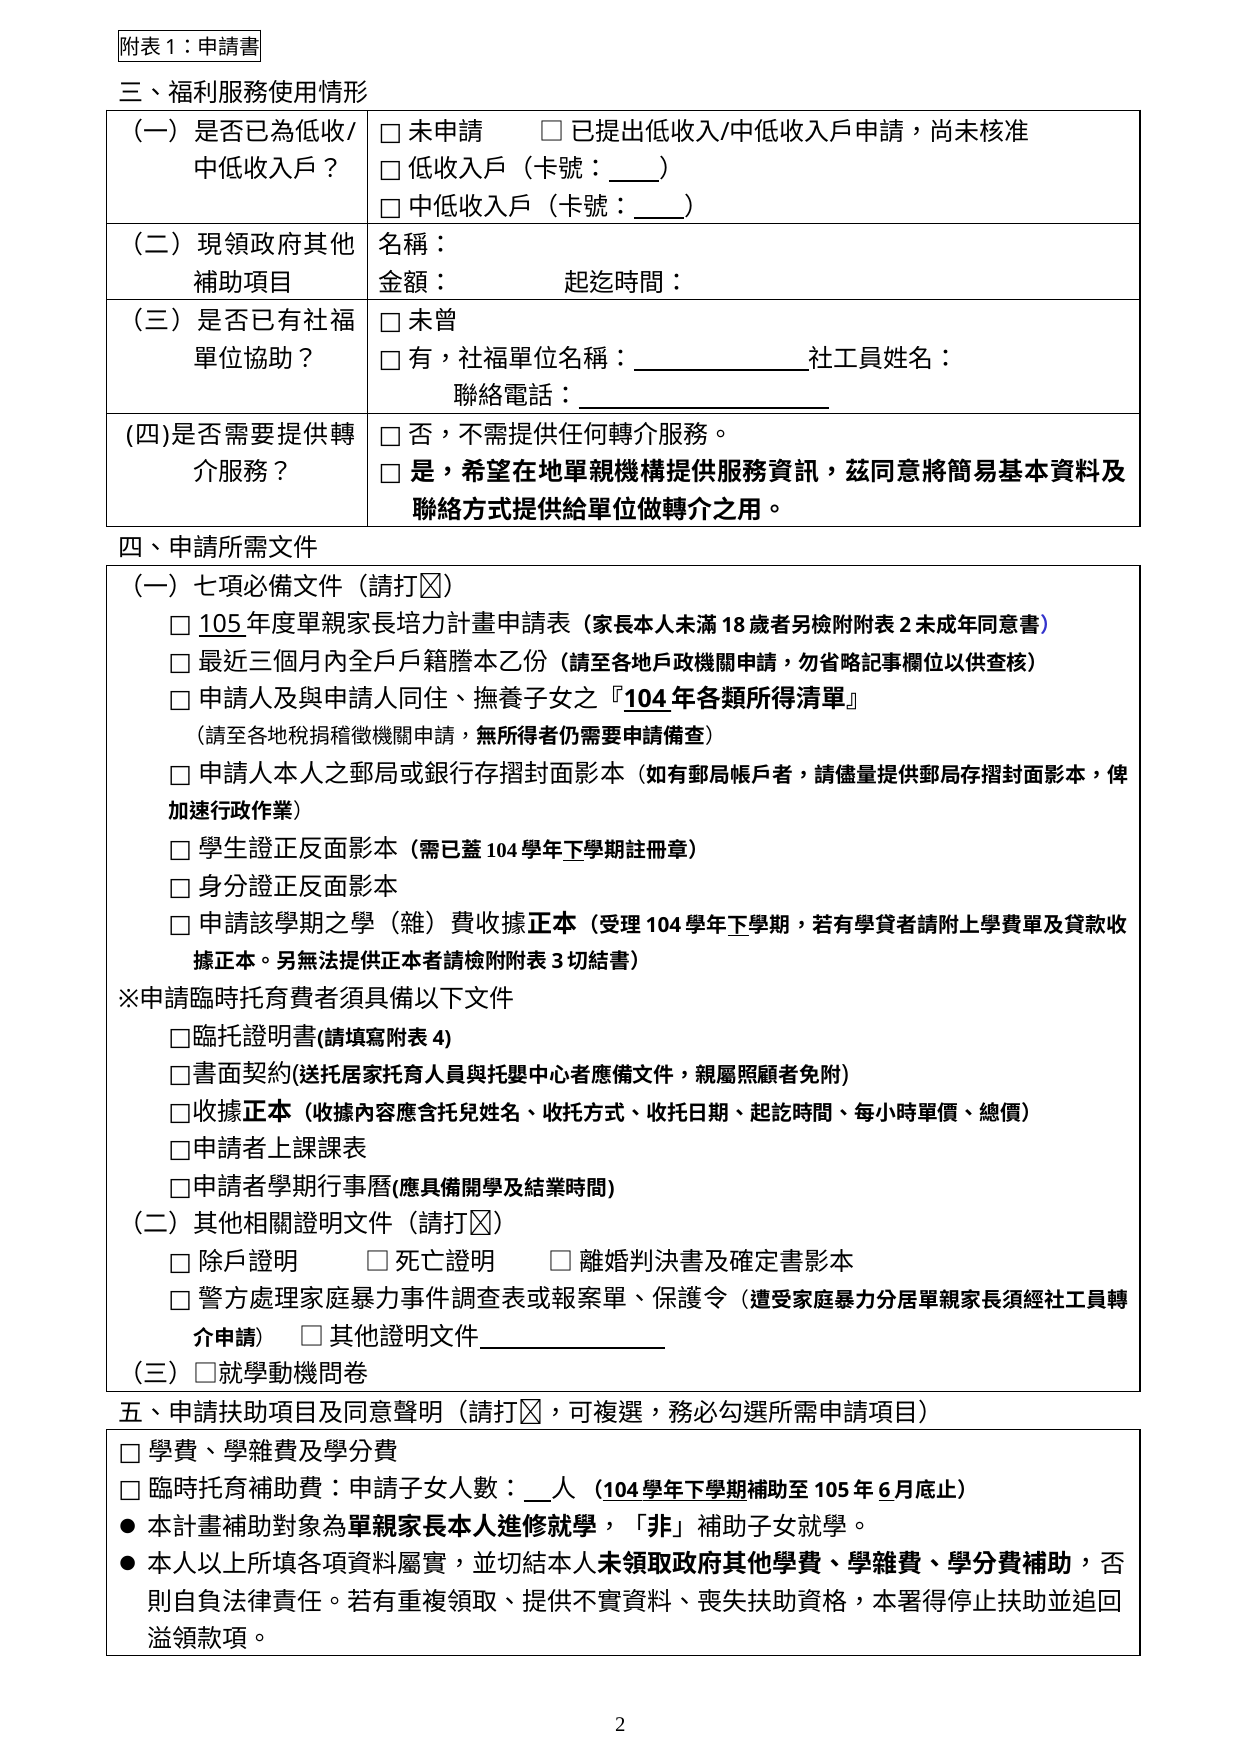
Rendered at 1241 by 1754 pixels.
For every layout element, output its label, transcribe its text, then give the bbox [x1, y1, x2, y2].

table_header （一）是否已為低收/中低收入戶？ [107, 111, 367, 223]
table_cell 名稱： 金額： 起迄時間： [368, 224, 1139, 299]
table_cell □ 未曾 □ 有，社福單位名稱： 社工員姓名： 聯絡電話： [368, 300, 1139, 413]
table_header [107, 1430, 1139, 1655]
text 五、申請扶助項目及同意聲明（請打，可複選，務必勾選所需申請項目） [118, 1392, 1122, 1429]
text 三、福利服務使用情形 [118, 72, 1122, 109]
table_header （一）七項必備文件（請打） □ 105年度單親家長培力計畫申請表（家長本人未滿18歲者另檢附附表2未成年同意書） □ 最近三個月內全戶戶籍謄本乙份（請至各地戶政機關申請，勿省略記事欄位以供查核） □ 申請人及與申請人同住、撫養子女之『104年各類所得清單』 （請至各地稅捐稽徵機關申請，無所得者仍需要申請備查） □ 申請人本人之郵局或銀行存摺封面影本（如有郵局帳戶者，請儘量提供郵局存摺封面影本，俾加速行政作業） □ 學生證正反面影本（需已蓋104學年下學期註冊章） □ 身分證正反面影本 □ 申請該學期之學（雜）費收據正本（受理104學年下學期，若有學貸者請附上學費單及貸款收據正本。另無法提供正本者請檢附附表3切結書） ※申請臨時托育費者須具備以下文件 □臨托證明書(請填寫附表4) □書面契約(送托居家托育人員與托嬰中心者應備文件，親屬照顧者免附) □收據正本（收據內容應含托兒姓名、收托方式、收托日期、起訖時間、每小時單價、總價） □申請者上課課表 □申請者學期行事曆(應具備開學及結業時間) （二）其他相關證明文件（請打） □ 除戶證明 □ 死亡證明 □ 離婚判決書及確定書影本 □ 警方處理家庭暴力事件調查表或報案單、保護令（遭受家庭暴力分居單親家長須經社工員轉介申請） □ 其他證明文件 （三）□就學動機問卷 [107, 566, 1139, 1391]
table_header □ 未申請 □ 已提出低收入/中低收入戶申請，尚未核准 □ 低收入戶（卡號： ） □ 中低收入戶（卡號： ） [368, 111, 1139, 223]
table_cell □ 否，不需提供任何轉介服務。 □ 是，希望在地單親機構提供服務資訊，茲同意將簡易基本資料及聯絡方式提供給單位做轉介之用。 [368, 414, 1139, 526]
text 四、申請所需文件 [118, 527, 1122, 565]
table_cell （二）現領政府其他補助項目 [107, 224, 367, 299]
table_cell (四)是否需要提供轉介服務？ [107, 414, 367, 526]
table_cell （三）是否已有社福單位協助？ [107, 300, 367, 413]
